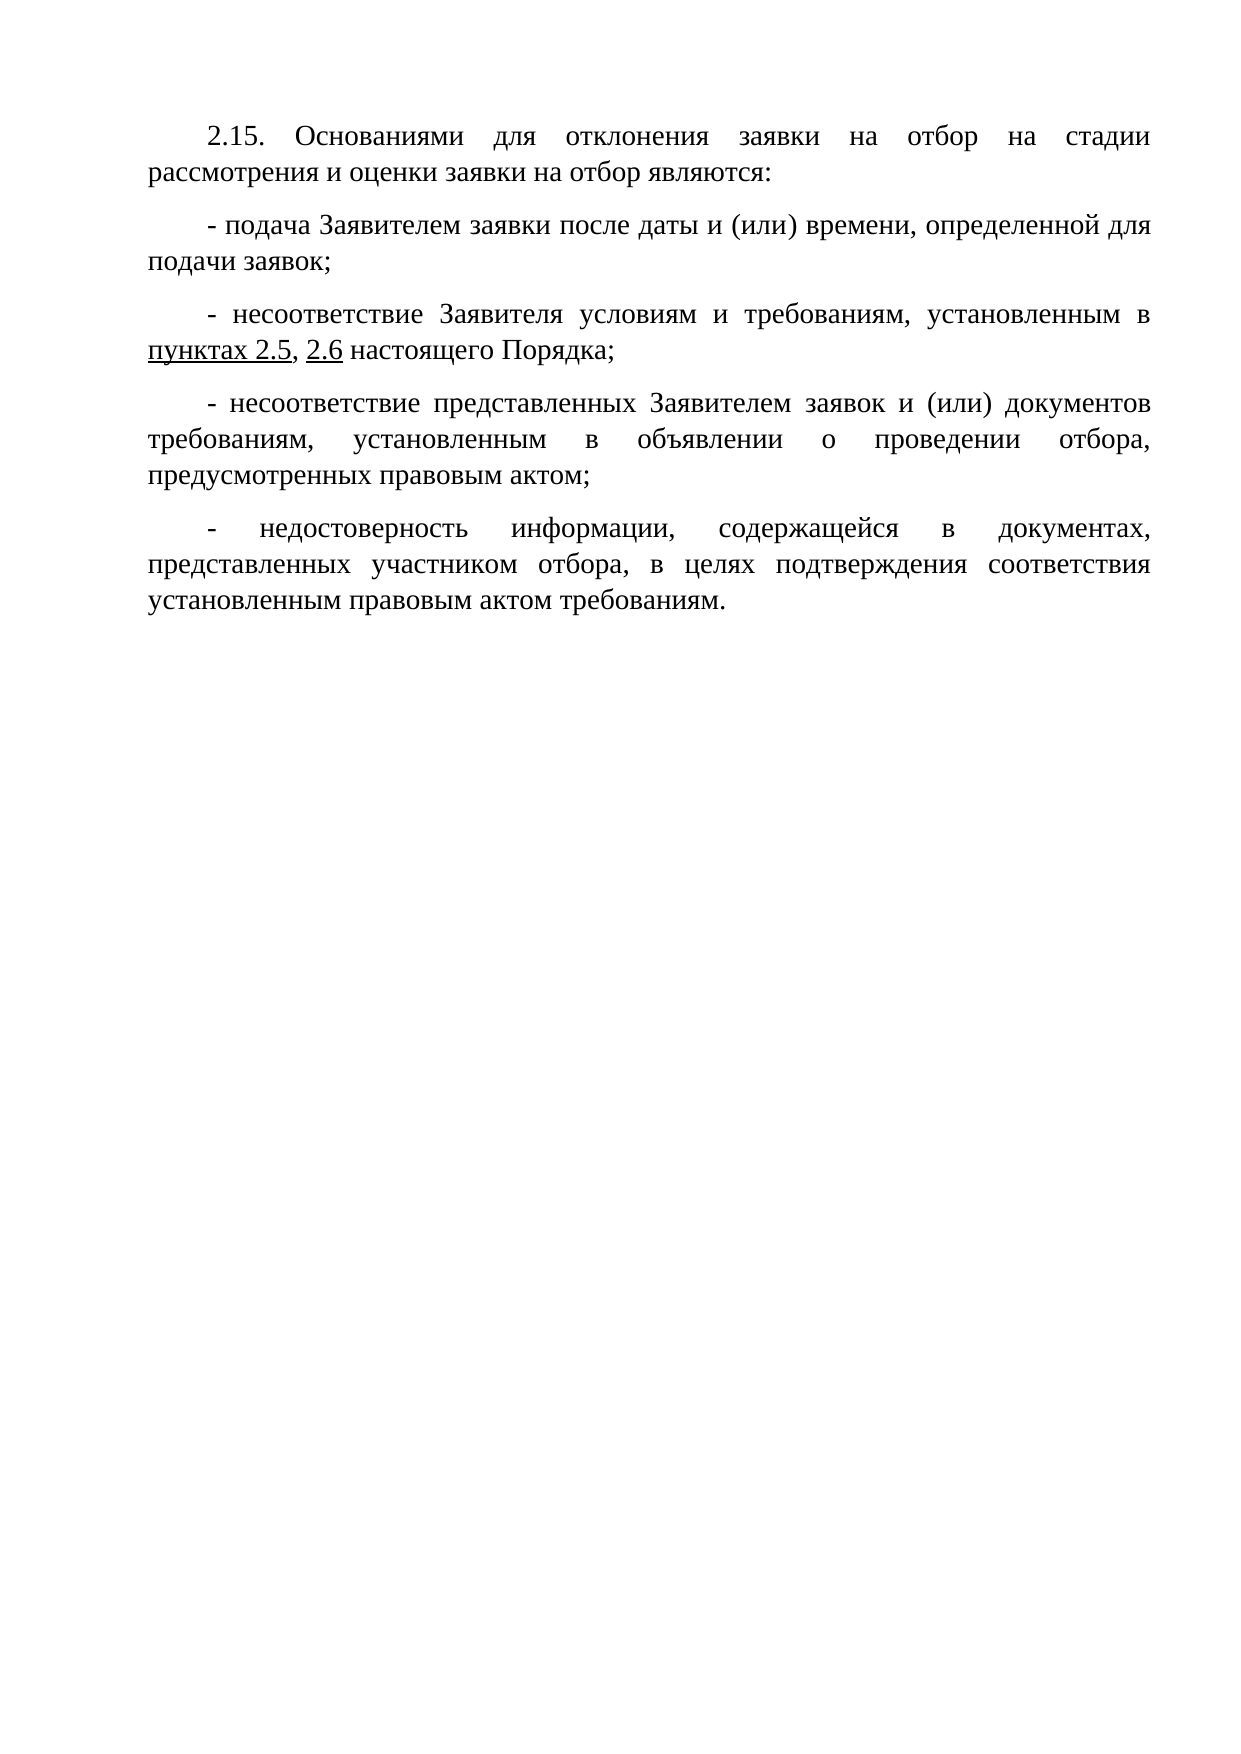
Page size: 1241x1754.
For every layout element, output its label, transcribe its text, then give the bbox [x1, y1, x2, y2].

text - подача Заявителем заявки после даты и (или) времени, определенной для подачи заявок; [148, 207, 1152, 277]
text 2.15. Основаниями для отклонения заявки на отбор на стадии рассмотрения и оценки заявки на отбор являются: [148, 118, 1152, 188]
text - несоответствие представленных Заявителем заявок и (или) документов требованиям, установленным в объявлении о проведении отбора, предусмотренных правовым актом; [148, 385, 1152, 491]
text - несоответствие Заявителя условиям и требованиям, установленным в пунктах 2.5, 2.6 настоящего Порядка; [148, 296, 1152, 366]
text - недостоверность информации, содержащейся в документах, представленных участником отбора, в целях подтверждения соответствия установленным правовым актом требованиям. [148, 510, 1152, 616]
